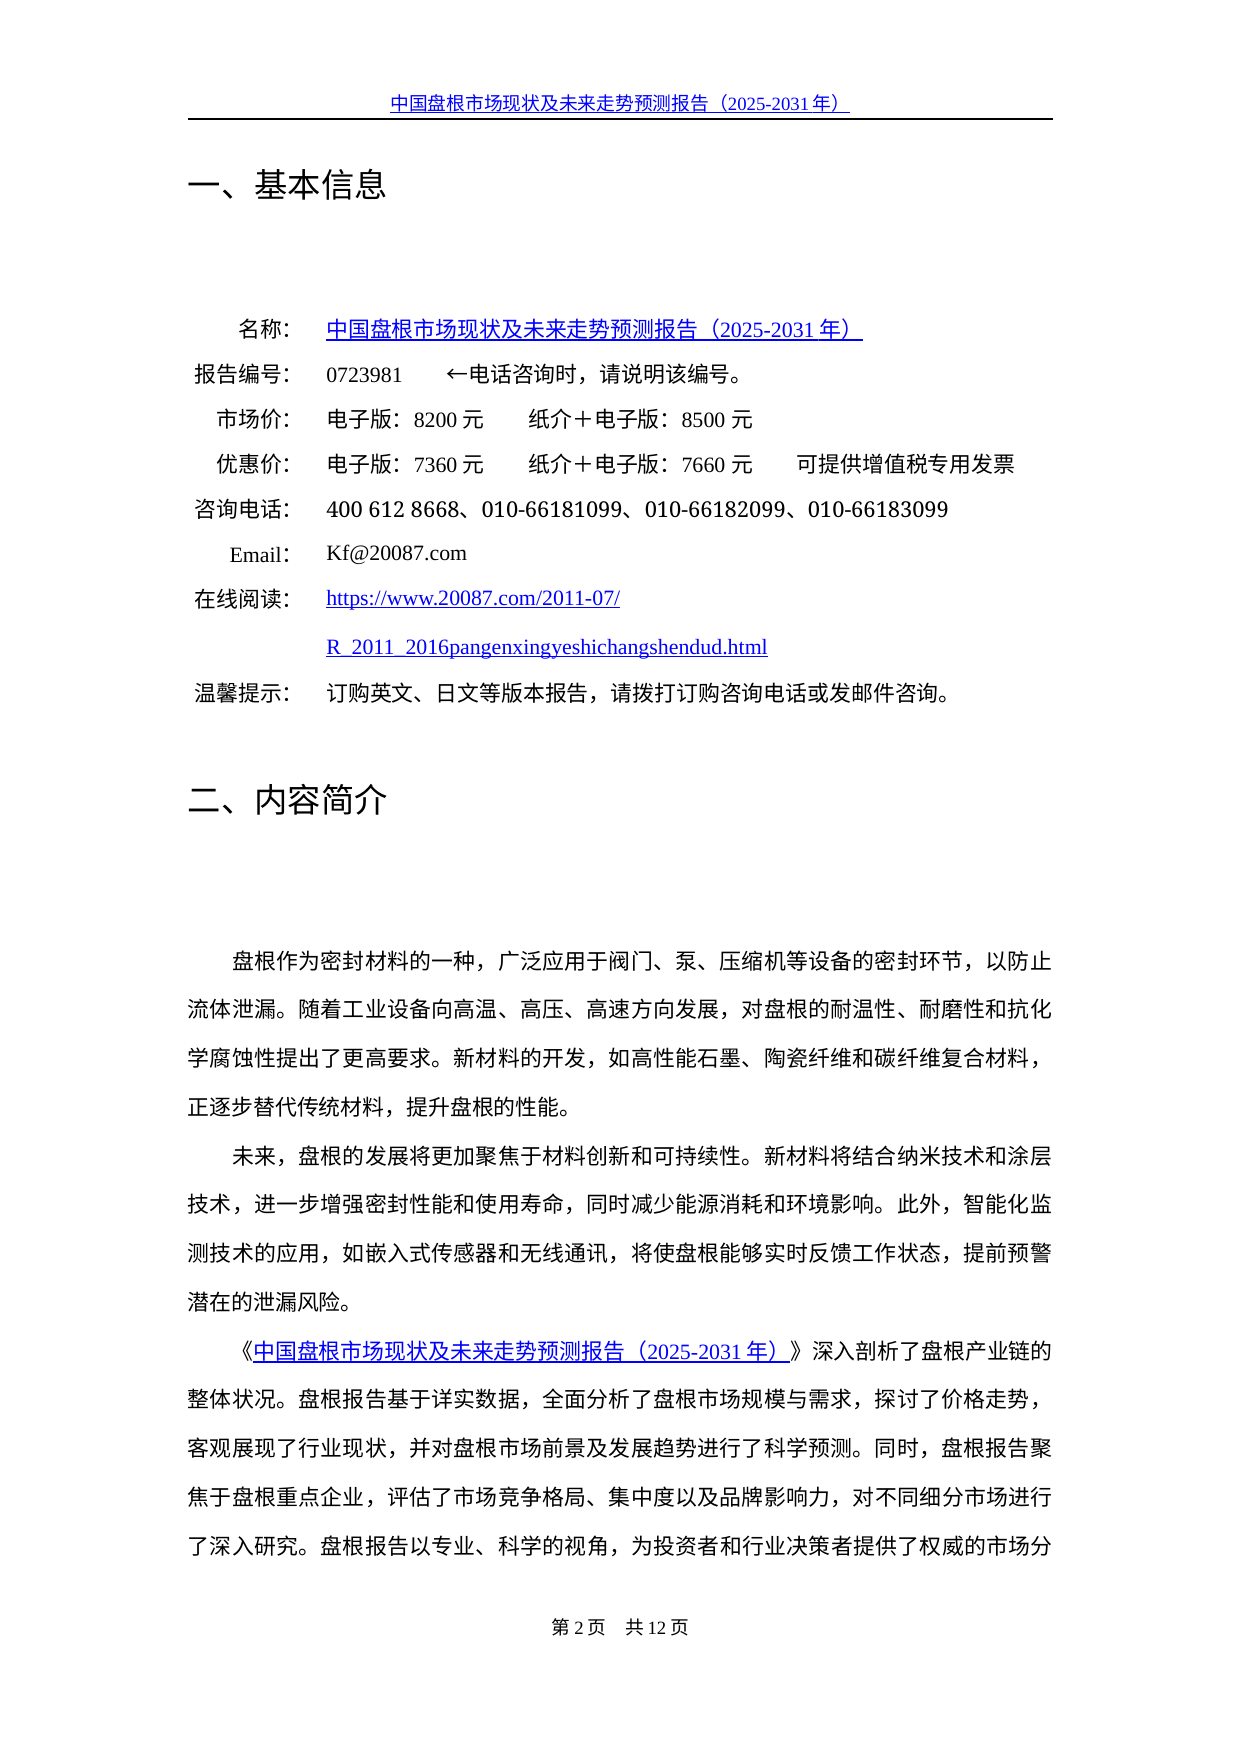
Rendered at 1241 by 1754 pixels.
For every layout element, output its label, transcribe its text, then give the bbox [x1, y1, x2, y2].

table_cell [315, 582, 1073, 675]
title 一、基本信息 [187, 150, 1053, 215]
table_cell 0723981 ←电话咨询时，请说明该编号。 [315, 357, 1073, 402]
table_header 中国盘根市场现状及未来走势预测报告（2025-2031年） [315, 312, 1073, 357]
table_cell 市场价： [167, 402, 315, 447]
table_cell 咨询电话： [167, 492, 315, 537]
table_cell 电子版：8200 元 纸介＋电子版：8500 元 [315, 402, 1073, 447]
table_header 名称： [167, 312, 315, 357]
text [187, 943, 1053, 1561]
title 二、内容简介 [187, 766, 1053, 831]
table_cell 报告编号： [167, 357, 315, 402]
table_cell 在线阅读： [167, 582, 315, 675]
table_cell 400 612 8668、010-66181099、010-66182099、010-66183099 [315, 492, 1073, 537]
table_cell Kf@20087.com [315, 537, 1073, 582]
table_cell 优惠价： [167, 447, 315, 492]
table_cell 电子版：7360 元 纸介＋电子版：7660 元 可提供增值税专用发票 [315, 447, 1073, 492]
table_cell 订购英文、日文等版本报告，请拨打订购咨询电话或发邮件咨询。 [315, 675, 1073, 720]
table_cell 温馨提示： [167, 675, 315, 720]
table_cell Email： [167, 537, 315, 582]
